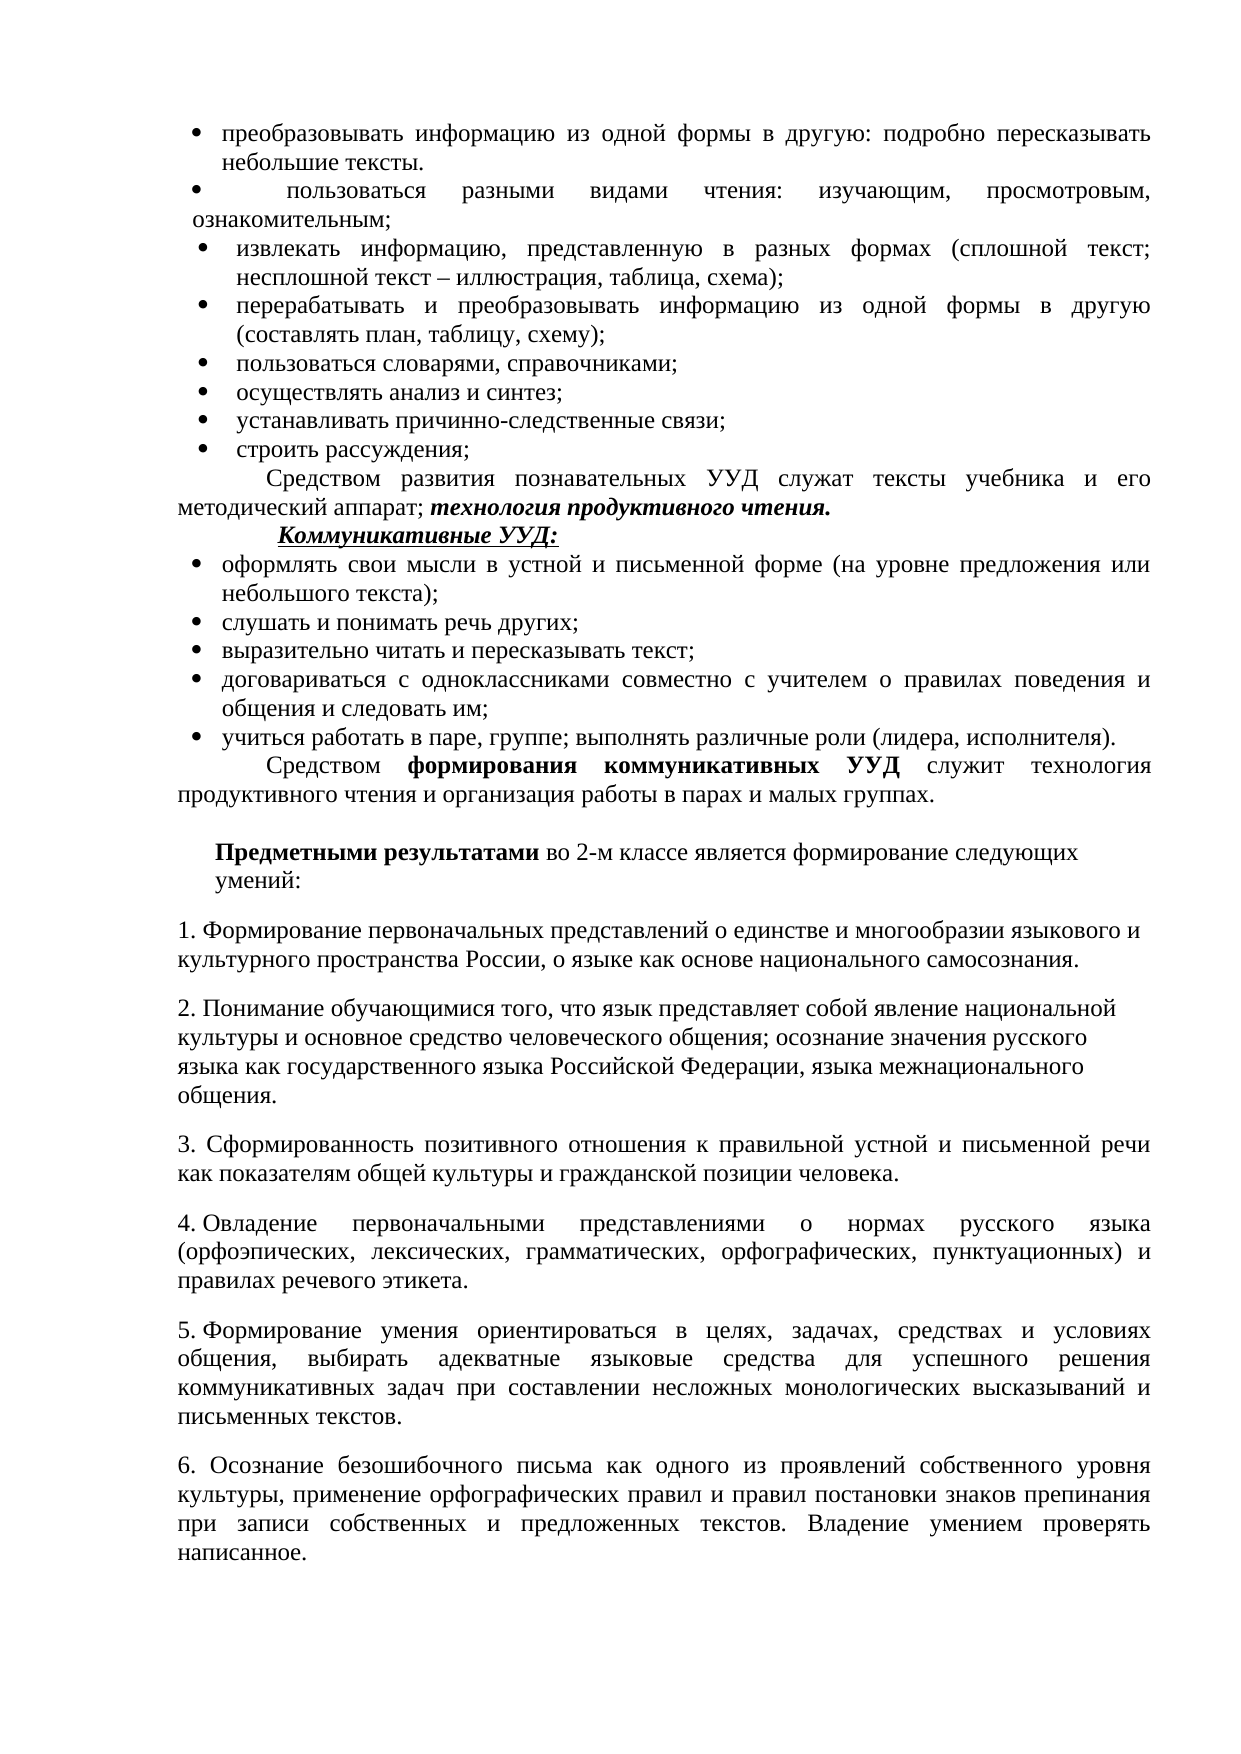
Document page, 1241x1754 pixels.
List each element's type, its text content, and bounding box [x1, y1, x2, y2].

text 4. Овладение первоначальными представлениями о нормах русского языка (орфоэпических, лексических, грамматических, орфографических, пунктуационных) и правилах речевого этикета. [177, 1208, 1152, 1294]
text 2. Понимание обучающимися того, что язык представляет собой явление национальной культуры и основное средство человеческого общения; осознание значения русского языка как государственного языка Российской Федерации, языка межнационального общения. [177, 993, 1152, 1108]
list осуществлять анализ и синтез; [199, 377, 1152, 406]
text 1. Формирование первоначальных представлений о единстве и многообразии языкового и культурного пространства России, о языке как основе национального самосознания. [177, 915, 1152, 973]
list строить рассуждения; [199, 434, 1152, 463]
text Коммуникативные УУД: [177, 521, 1152, 549]
list слушать и понимать речь других; [192, 607, 1152, 636]
list учиться работать в паре, группе; выполнять различные роли (лидера, исполнителя). [192, 722, 1152, 751]
text Средством развития познавательных УУД служат тексты учебника и его методический аппарат; технология продуктивного чтения. [177, 463, 1152, 521]
text 6. Осознание безошибочного письма как одного из проявлений собственного уровня культуры, применение орфографических правил и правил постановки знаков препинания при записи собственных и предложенных текстов. Владение умением проверять написанное. [177, 1451, 1152, 1566]
list устанавливать причинно-следственные связи; [199, 406, 1152, 434]
list договариваться с одноклассниками совместно с учителем о правилах поведения и общения и следовать им; [192, 664, 1152, 722]
list пользоваться разными видами чтения: изучающим, просмотровым, ознакомительным; [192, 176, 1152, 233]
list пользоваться словарями, справочниками; [199, 348, 1152, 377]
text Предметными результатами во 2-м классе является формирование следующих умений: [215, 837, 1152, 894]
text 3. Сформированность позитивного отношения к правильной устной и письменной речи как показателям общей культуры и гражданской позиции человека. [177, 1129, 1152, 1187]
list перерабатывать и преобразовывать информацию из одной формы в другую (составлять план, таблицу, схему); [199, 291, 1152, 348]
text Средством формирования коммуникативных УУД служит технология продуктивного чтения и организация работы в парах и малых группах. [177, 751, 1152, 808]
list преобразовывать информацию из одной формы в другую: подробно пересказывать небольшие тексты. [192, 118, 1152, 176]
text 5. Формирование умения ориентироваться в целях, задачах, средствах и условиях общения, выбирать адекватные языковые средства для успешного решения коммуникативных задач при составлении несложных монологических высказываний и письменных текстов. [177, 1315, 1152, 1430]
list оформлять свои мысли в устной и письменной форме (на уровне предложения или небольшого текста); [192, 549, 1152, 607]
list выразительно читать и пересказывать текст; [192, 636, 1152, 664]
list извлекать информацию, представленную в разных формах (сплошной текст; несплошной текст – иллюстрация, таблица, схема); [199, 233, 1152, 291]
